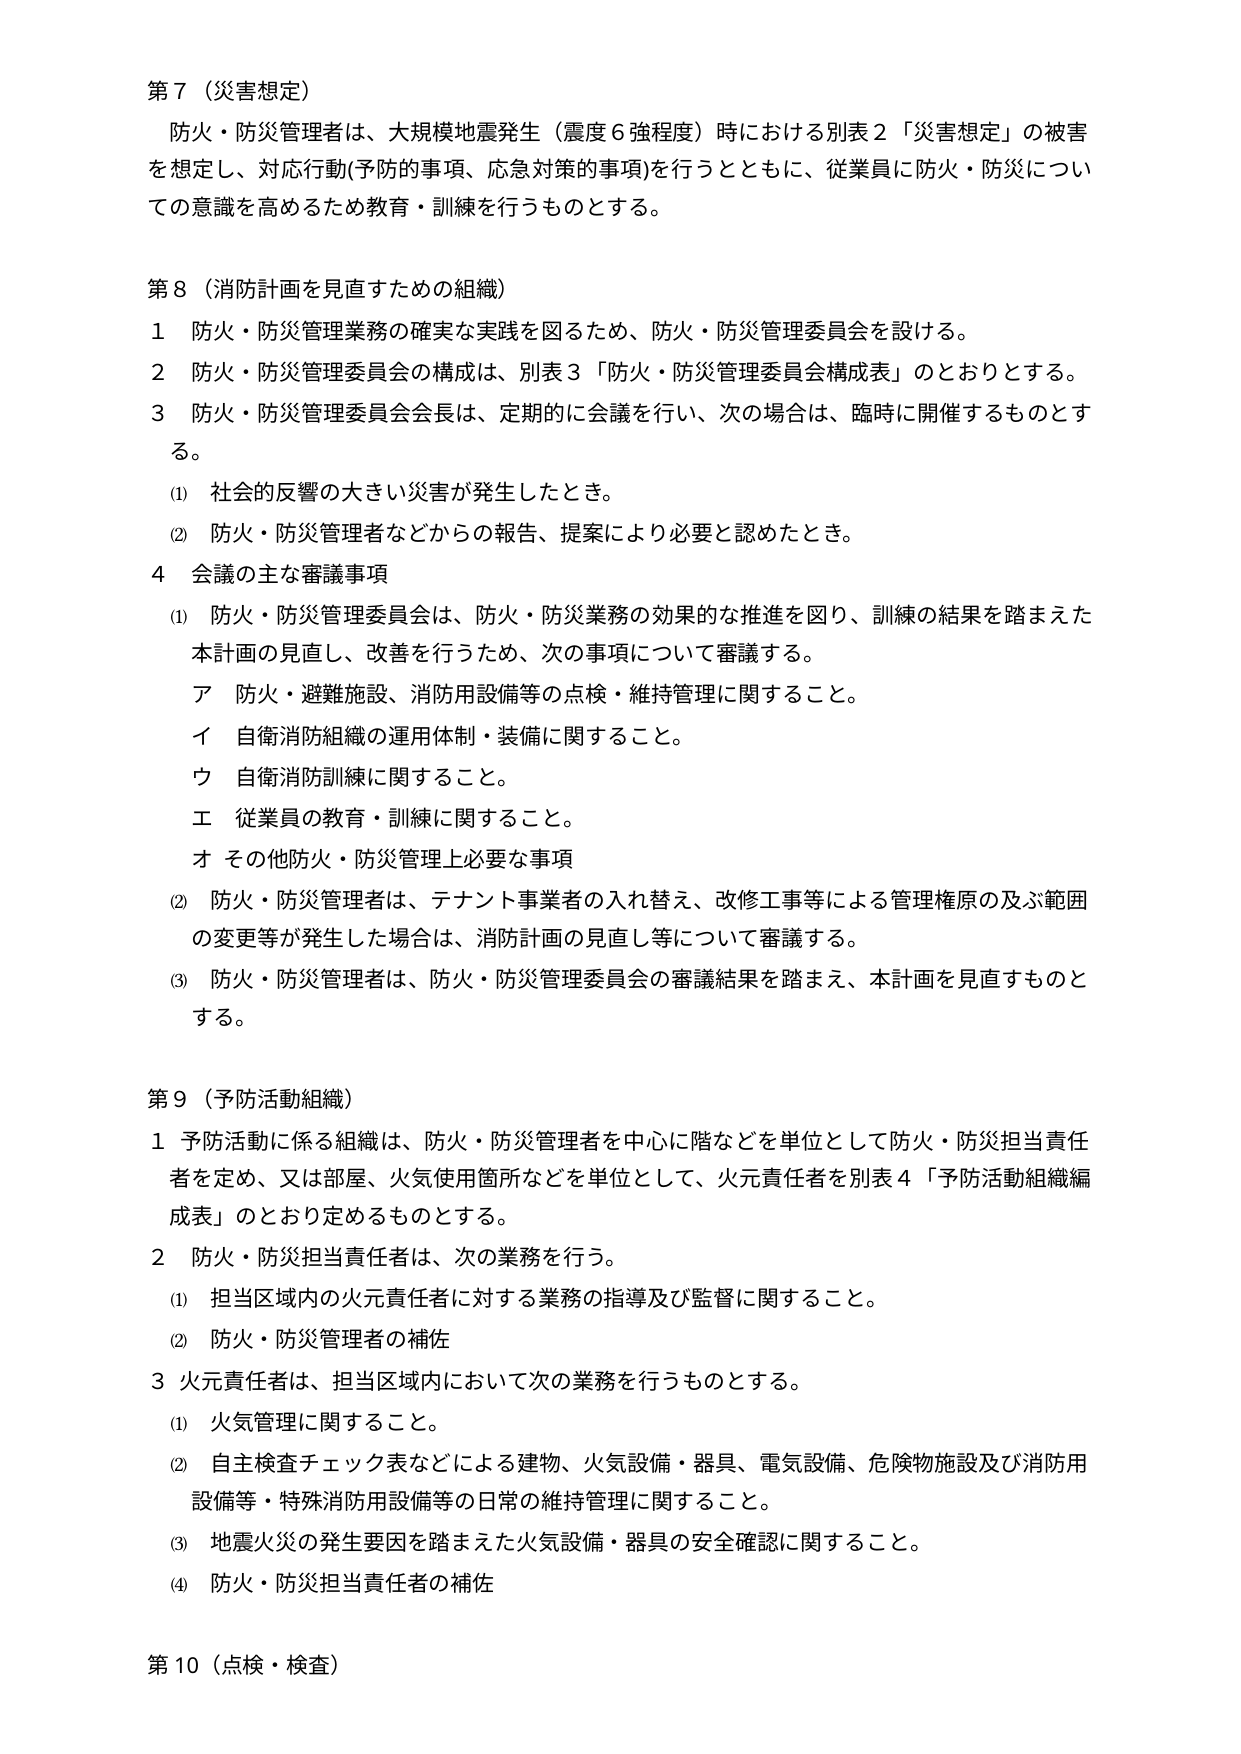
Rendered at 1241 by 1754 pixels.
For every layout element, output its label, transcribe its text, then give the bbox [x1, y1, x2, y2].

text ⑴ 防火・防災管理委員会は、防火・防災業務の効果的な推進を図り、訓練の結果を踏まえた本計画の見直し、改善を行うため、次の事項について審議する。 [169, 596, 1092, 671]
text ４ 会議の主な審議事項 [148, 554, 1092, 592]
text 第９（予防活動組織） [148, 1079, 1092, 1117]
text ア 防火・避難施設、消防用設備等の点検・維持管理に関すること。 [148, 674, 1092, 712]
text ⑶ 地震火災の発生要因を踏まえた火気設備・器具の安全確認に関すること。 [148, 1522, 1092, 1559]
text ⑴ 社会的反響の大きい災害が発生したとき。 [148, 472, 1092, 509]
text １ 予防活動に係る組織は、防火・防災管理者を中心に階などを単位として防火・防災担当責任者を定め、又は部屋、火気使用箇所などを単位として、火元責任者を別表４「予防活動組織編成表」のとおり定めるものとする。 [148, 1121, 1092, 1233]
text ⑵ 防火・防災管理者の補佐 [148, 1319, 1092, 1357]
text エ 従業員の教育・訓練に関すること。 [148, 798, 1092, 836]
text オ その他防火・防災管理上必要な事項 [148, 839, 1092, 877]
text ２ 防火・防災担当責任者は、次の業務を行う。 [148, 1237, 1092, 1274]
text ⑶ 防火・防災管理者は、防火・防災管理委員会の審議結果を踏まえ、本計画を見直すものとする。 [169, 959, 1092, 1034]
text ⑵ 自主検査チェック表などによる建物、火気設備・器具、電気設備、危険物施設及び消防用設備等・特殊消防用設備等の日常の維持管理に関すること。 [169, 1443, 1092, 1518]
text ⑵ 防火・防災管理者などからの報告、提案により必要と認めたとき。 [148, 513, 1092, 551]
text 第８（消防計画を見直すための組織） [148, 269, 1092, 307]
text ⑵ 防火・防災管理者は、テナント事業者の入れ替え、改修工事等による管理権原の及ぶ範囲の変更等が発生した場合は、消防計画の見直し等について審議する。 [169, 881, 1092, 956]
text １ 防火・防災管理業務の確実な実践を図るため、防火・防災管理委員会を設ける。 [148, 311, 1092, 348]
text 防火・防災管理者は、大規模地震発生（震度６強程度）時における別表２「災害想定」の被害を想定し、対応行動(予防的事項、応急対策的事項)を行うとともに、従業員に防火・防災についての意識を高めるため教育・訓練を行うものとする。 [148, 112, 1092, 224]
text ⑴ 担当区域内の火元責任者に対する業務の指導及び監督に関すること。 [148, 1278, 1092, 1316]
text ウ 自衛消防訓練に関すること。 [148, 757, 1092, 794]
text イ 自衛消防組織の運用体制・装備に関すること。 [148, 716, 1092, 753]
text 第７（災害想定） [148, 71, 1092, 108]
text ⑷ 防火・防災担当責任者の補佐 [148, 1563, 1092, 1601]
text ３ 火元責任者は、担当区域内において次の業務を行うものとする。 [148, 1361, 1092, 1398]
text 第10（点検・検査） [148, 1646, 1092, 1683]
text ２ 防火・防災管理委員会の構成は、別表３「防火・防災管理委員会構成表」のとおりとする。 [148, 352, 1092, 389]
text ⑴ 火気管理に関すること。 [148, 1402, 1092, 1439]
text ３ 防火・防災管理委員会会長は、定期的に会議を行い、次の場合は、臨時に開催するものとする。 [148, 393, 1092, 468]
